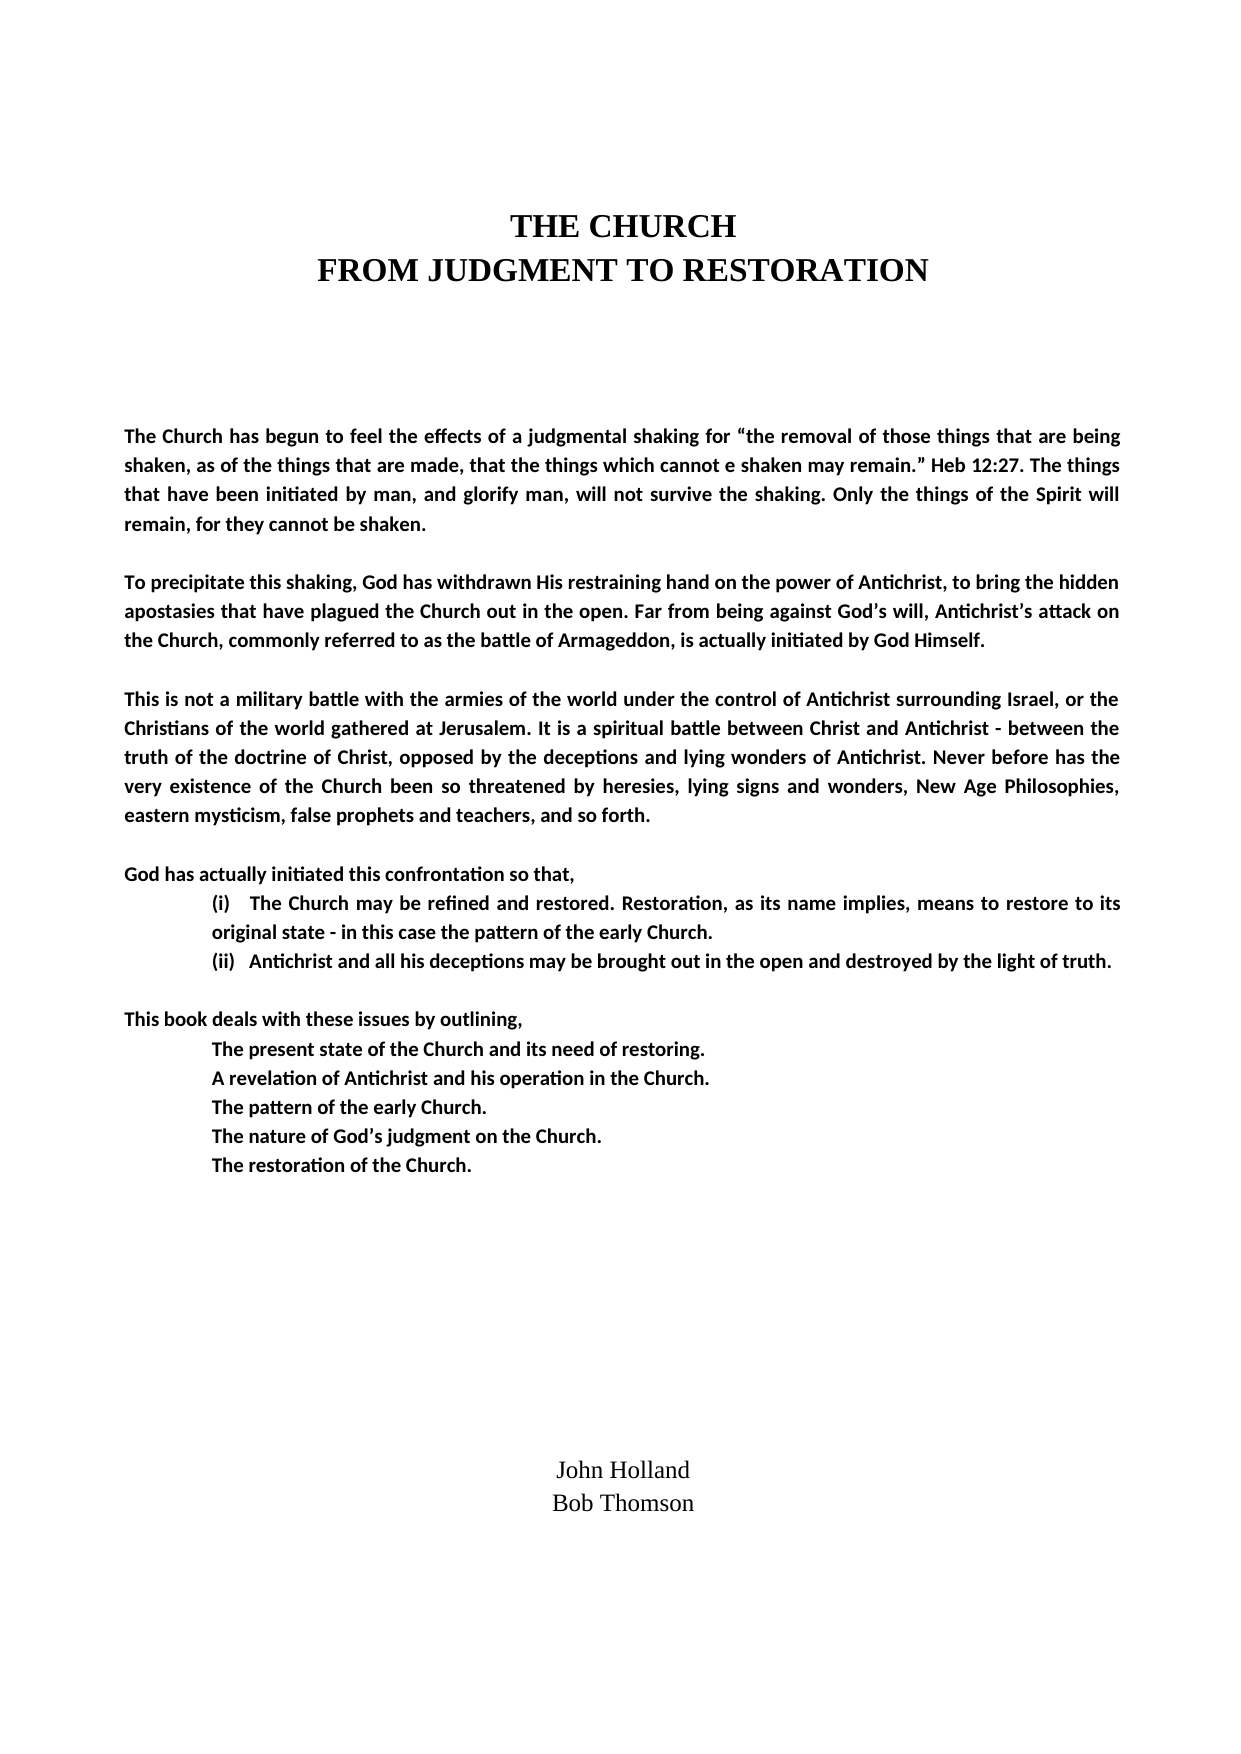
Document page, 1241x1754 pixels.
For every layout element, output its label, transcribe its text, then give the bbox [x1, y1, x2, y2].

text The nature of God’s judgment on the Church. [124, 1123, 1122, 1149]
text John Holland [124, 1455, 1122, 1484]
text The present state of the Church and its need of restoring. [124, 1036, 1122, 1061]
text God has actually initiated this confrontation so that, [124, 861, 1122, 886]
text (i) The Church may be refined and restored. Restoration, as its name implies, means to restore to its original state - in this case the pattern of the early Church. [212, 890, 1122, 944]
text FROM JUDGMENT TO RESTORATION [124, 250, 1122, 289]
text The pattern of the early Church. [124, 1094, 1122, 1119]
text The restoration of the Church. [124, 1152, 1122, 1178]
text This is not a military battle with the armies of the world under the control of Antichrist surrounding , or the Christians of the world gathered at . It is a spiritual battle between Christ and Antichrist - between the truth of the doctrine of Christ, opposed by the deceptions and lying wonders of Antichrist. Never before has the very existence of the Church been so threatened by heresies, lying signs and wonders, New Age Philosophies, eastern mysticism, false prophets and teachers, and so forth. [124, 686, 1122, 828]
text Bob Thomson [124, 1488, 1122, 1517]
text A revelation of Antichrist and his operation in the Church. [124, 1065, 1122, 1090]
text (ii) Antichrist and all his deceptions may be brought out in the open and destroyed by the light of truth. [124, 948, 1122, 974]
text The Church has begun to feel the effects of a judgmental shaking for “the removal of those things that are being shaken, as of the things that are made, that the things which cannot e shaken may remain.” Heb 12:27. The things that have been initiated by man, and glorify man, will not survive the shaking. Only the things of the Spirit will remain, for they cannot be shaken. [124, 423, 1122, 536]
text To precipitate this shaking, God has withdrawn His restraining hand on the power of Antichrist, to bring the hidden apostasies that have plagued the Church out in the open. Far from being against God’s will, Antichrist’s attack on the Church, commonly referred to as the battle of Armageddon, is actually initiated by God Himself. [124, 569, 1122, 653]
text THE CHURCH [124, 206, 1122, 244]
text This book deals with these issues by outlining, [124, 1007, 1122, 1032]
